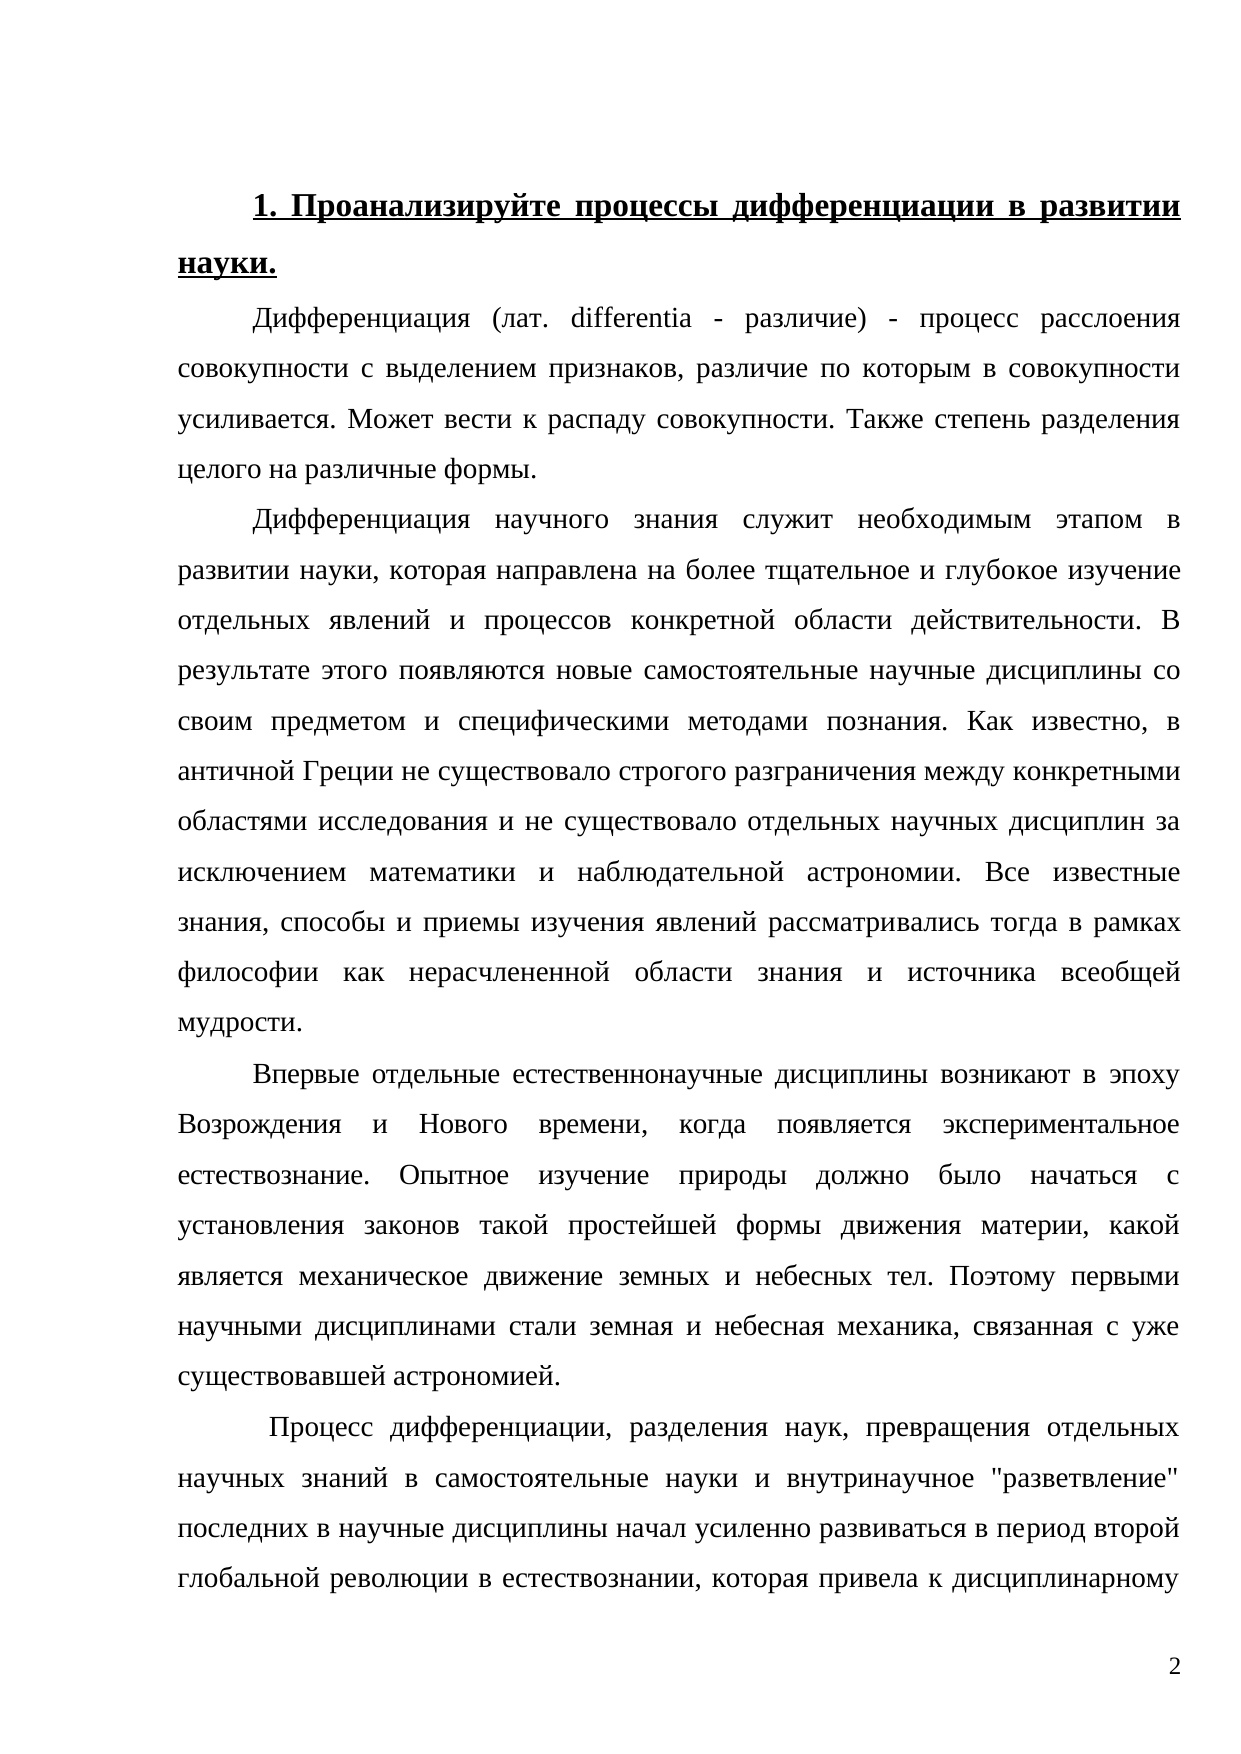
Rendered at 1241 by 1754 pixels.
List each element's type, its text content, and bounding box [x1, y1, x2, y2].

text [177, 1409, 1180, 1594]
text Дифференциация (лат. differentia - различие) - процесс расслоения совокупности с выделением признаков, различие по которым в совокупности усиливается. Может вести к распаду совокупности. Также степень разделения целого на различные формы. [177, 300, 1181, 485]
text 1. Проанализируйте процессы дифференциации в развитии науки. [177, 185, 1181, 281]
text Впервые отдельные естественнонаучные дисциплины возникают в эпоху Возрождения и Нового времени, когда появляется экспериментальное естествознание. Опытное изучение природы должно было начаться с установления законов такой простейшей формы движения материи, какой является механическое движение земных и небесных тел. Поэтому первыми научными дисциплинами стали земная и небесная механика, связанная с уже существовавшей астрономией. [177, 1056, 1180, 1392]
text Дифференциация научного знания служит необходимым этапом в развитии науки, которая направлена на более тщательное и глубокое изучение отдельных явлений и процессов конкретной области действительности. В результате этого появляются новые самостоятельные научные дисциплины со своим предметом и специфическими методами познания. Как известно, в античной Греции не существовало строгого разграничения между конкретными областями исследования и не существовало отдельных научных дисциплин за исключением математики и наблюдательной астрономии. Все известные знания, способы и приемы изучения явлений рассматривались тогда в рамках философии как нерасчлененной области знания и источника всеобщей мудрости. [177, 501, 1181, 1038]
